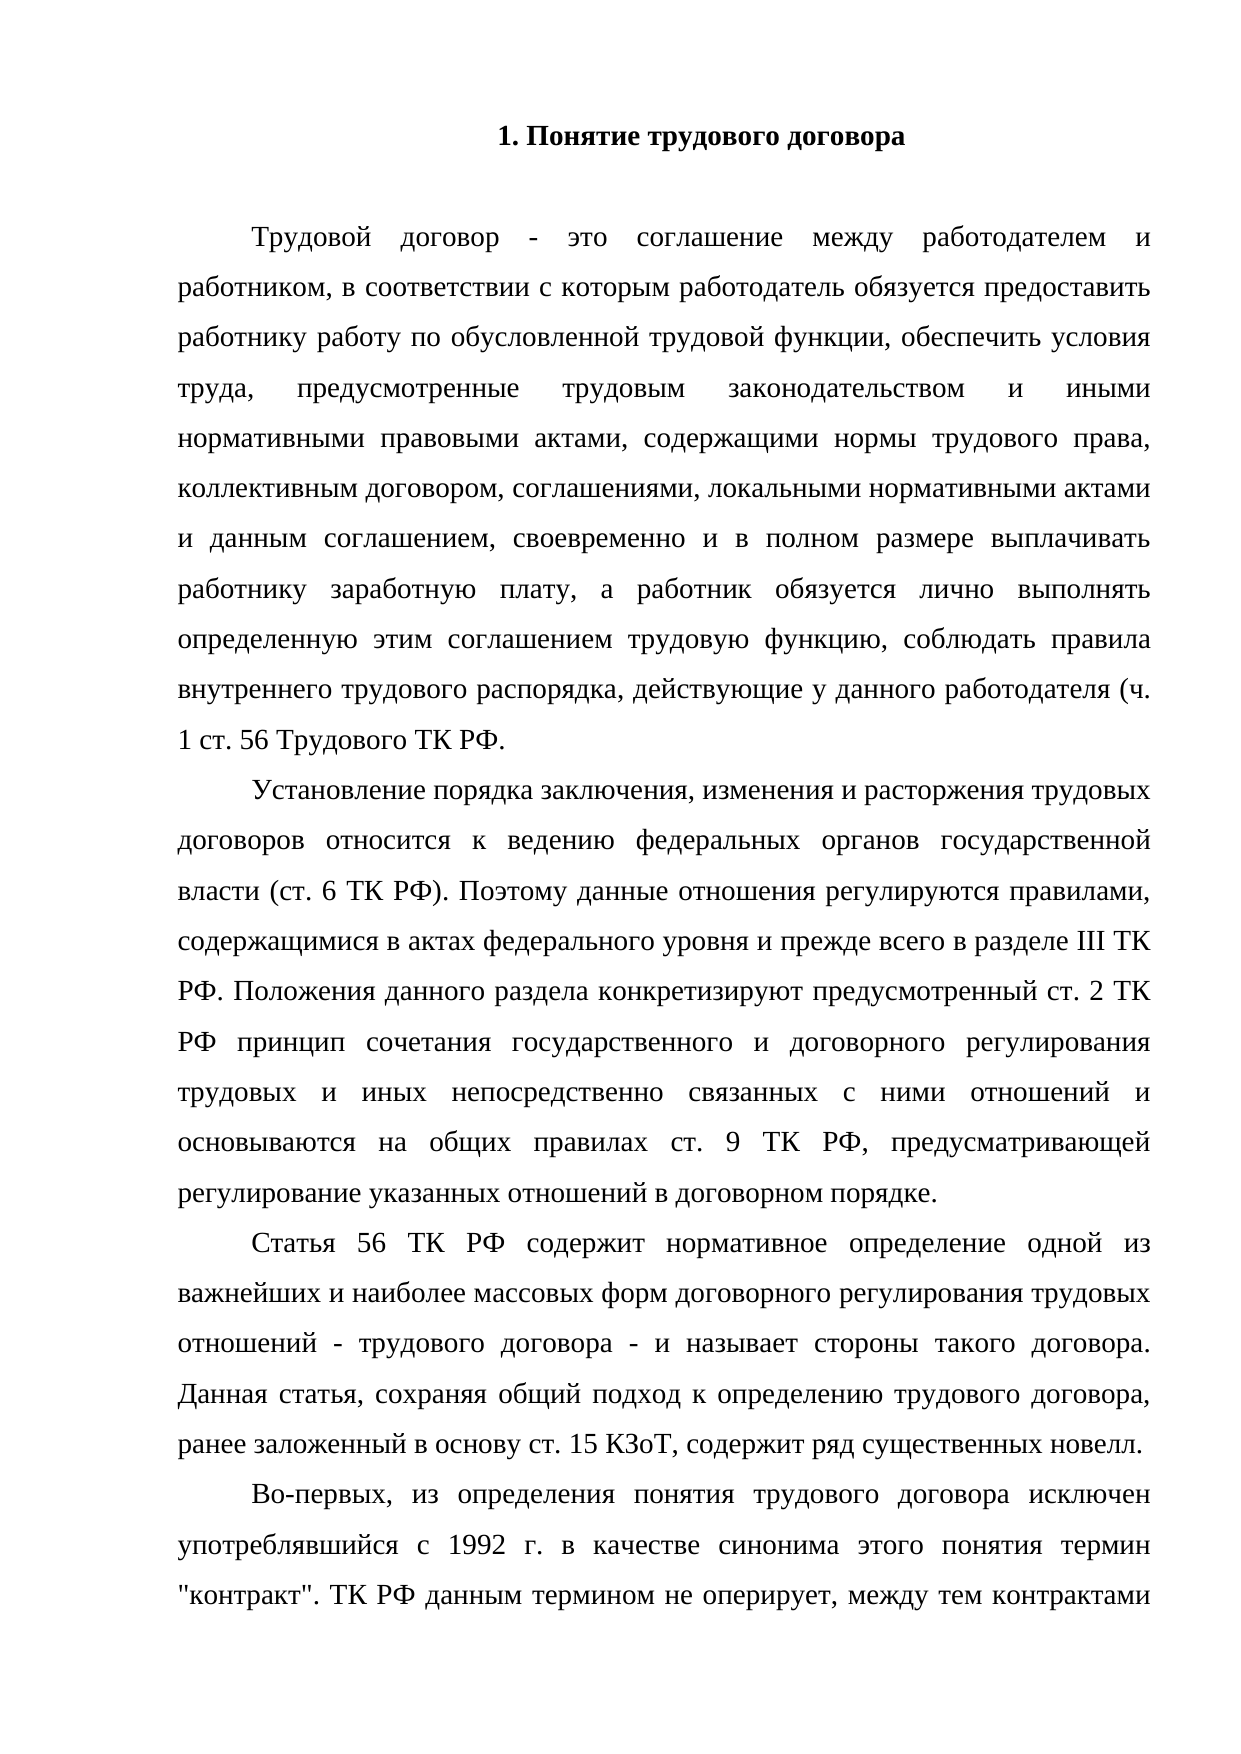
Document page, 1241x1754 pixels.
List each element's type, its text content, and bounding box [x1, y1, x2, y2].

text Трудовой договор - это соглашение между работодателем и работником, в соответствии с которым работодатель обязуется предоставить работнику работу по обусловленной трудовой функции, обеспечить условия труда, предусмотренные трудовым законодательством и иными нормативными правовыми актами, содержащими нормы трудового права, коллективным договором, соглашениями, локальными нормативными актами и данным соглашением, своевременно и в полном размере выплачивать работнику заработную плату, а работник обязуется лично выполнять определенную этим соглашением трудовую функцию, соблюдать правила внутреннего трудового распорядка, действующие у данного работодателя (ч. 1 ст. 56 Трудового ТК РФ. [177, 219, 1152, 755]
text Статья 56 ТК РФ содержит нормативное определение одной из важнейших и наиболее массовых форм договорного регулирования трудовых отношений - трудового договора - и называет стороны такого договора. Данная статья, сохраняя общий подход к определению трудового договора, ранее заложенный в основу ст. 15 КЗоТ, содержит ряд существенных новелл. [177, 1225, 1152, 1460]
text 1. Понятие трудового договора [177, 118, 1152, 152]
text Установление порядка заключения, изменения и расторжения трудовых договоров относится к ведению федеральных органов государственной власти (ст. 6 ТК РФ). Поэтому данные отношения регулируются правилами, содержащимися в актах федерального уровня и прежде всего в разделе III ТК РФ. Положения данного раздела конкретизируют предусмотренный ст. 2 ТК РФ принцип сочетания государственного и договорного регулирования трудовых и иных непосредственно связанных с ними отношений и основываются на общих правилах ст. 9 ТК РФ, предусматривающей регулирование указанных отношений в договорном порядке. [177, 772, 1152, 1208]
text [177, 1477, 1152, 1611]
